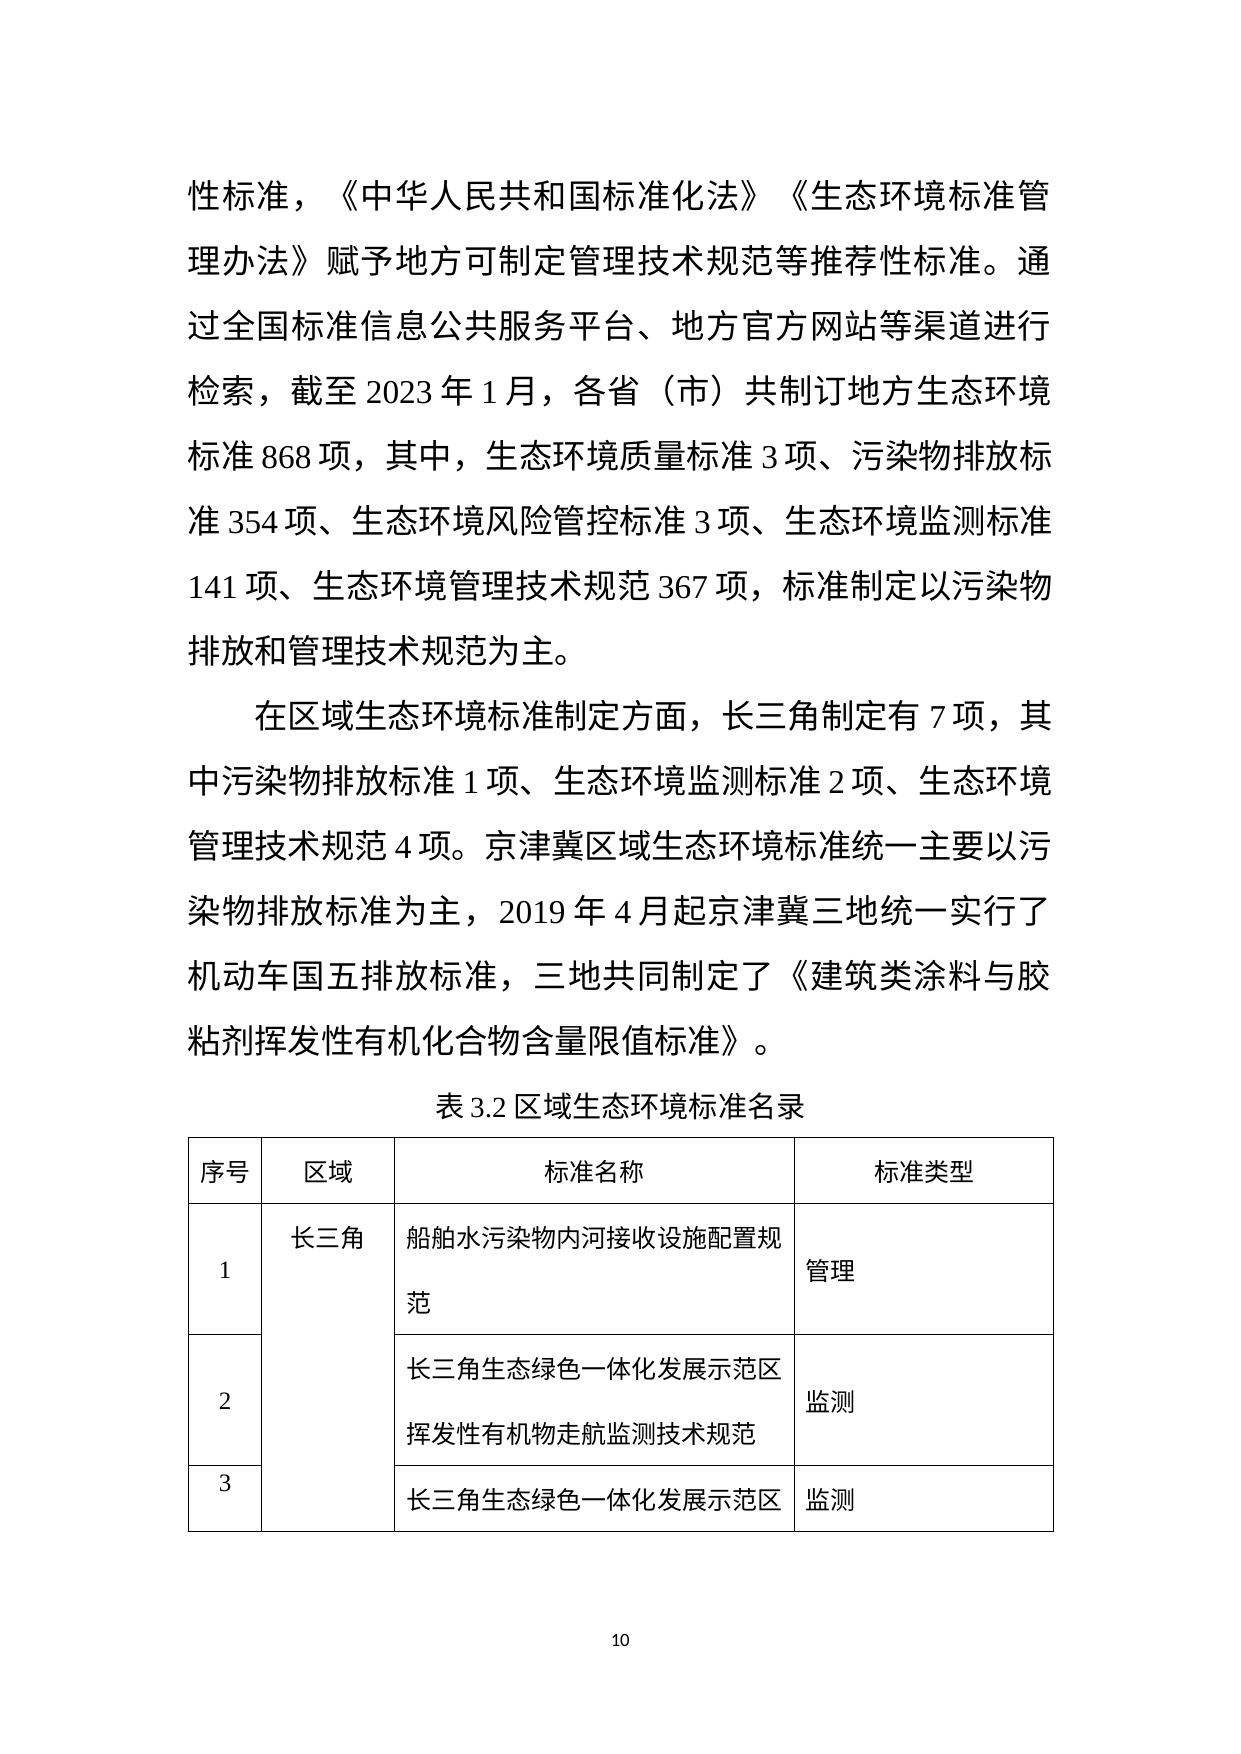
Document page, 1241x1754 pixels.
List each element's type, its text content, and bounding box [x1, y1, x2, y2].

table_header 标准名称 [395, 1138, 794, 1203]
table_header 区域 [262, 1138, 394, 1203]
table_cell 长三角生态绿色一体化发展示范区挥发性有机物走航监测技术规范 [395, 1335, 794, 1465]
table_cell 长三角 [262, 1204, 394, 1531]
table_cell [395, 1466, 794, 1531]
table_cell 2 [189, 1335, 261, 1465]
text 表3.2 区域生态环境标准名录 [187, 1072, 1053, 1137]
table_header 标准类型 [795, 1138, 1053, 1203]
table_cell 船舶水污染物内河接收设施配置规范 [395, 1204, 794, 1334]
table_cell 3 [189, 1466, 261, 1531]
table_header 序号 [189, 1138, 261, 1203]
table_cell 1 [189, 1204, 261, 1334]
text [187, 162, 1053, 682]
table_cell 监测 [795, 1466, 1053, 1531]
text 在区域生态环境标准制定方面，长三角制定有7项，其中污染物排放标准1项、生态环境监测标准2项、生态环境管理技术规范4项。京津冀区域生态环境标准统一主要以污染物排放标准为主，2019年4月起京津冀三地统一实行了机动车国五排放标准，三地共同制定了《建筑类涂料与胶粘剂挥发性有机化合物含量限值标准》。 [187, 682, 1053, 1072]
table_cell 监测 [795, 1335, 1053, 1465]
table_cell 管理 [795, 1204, 1053, 1334]
